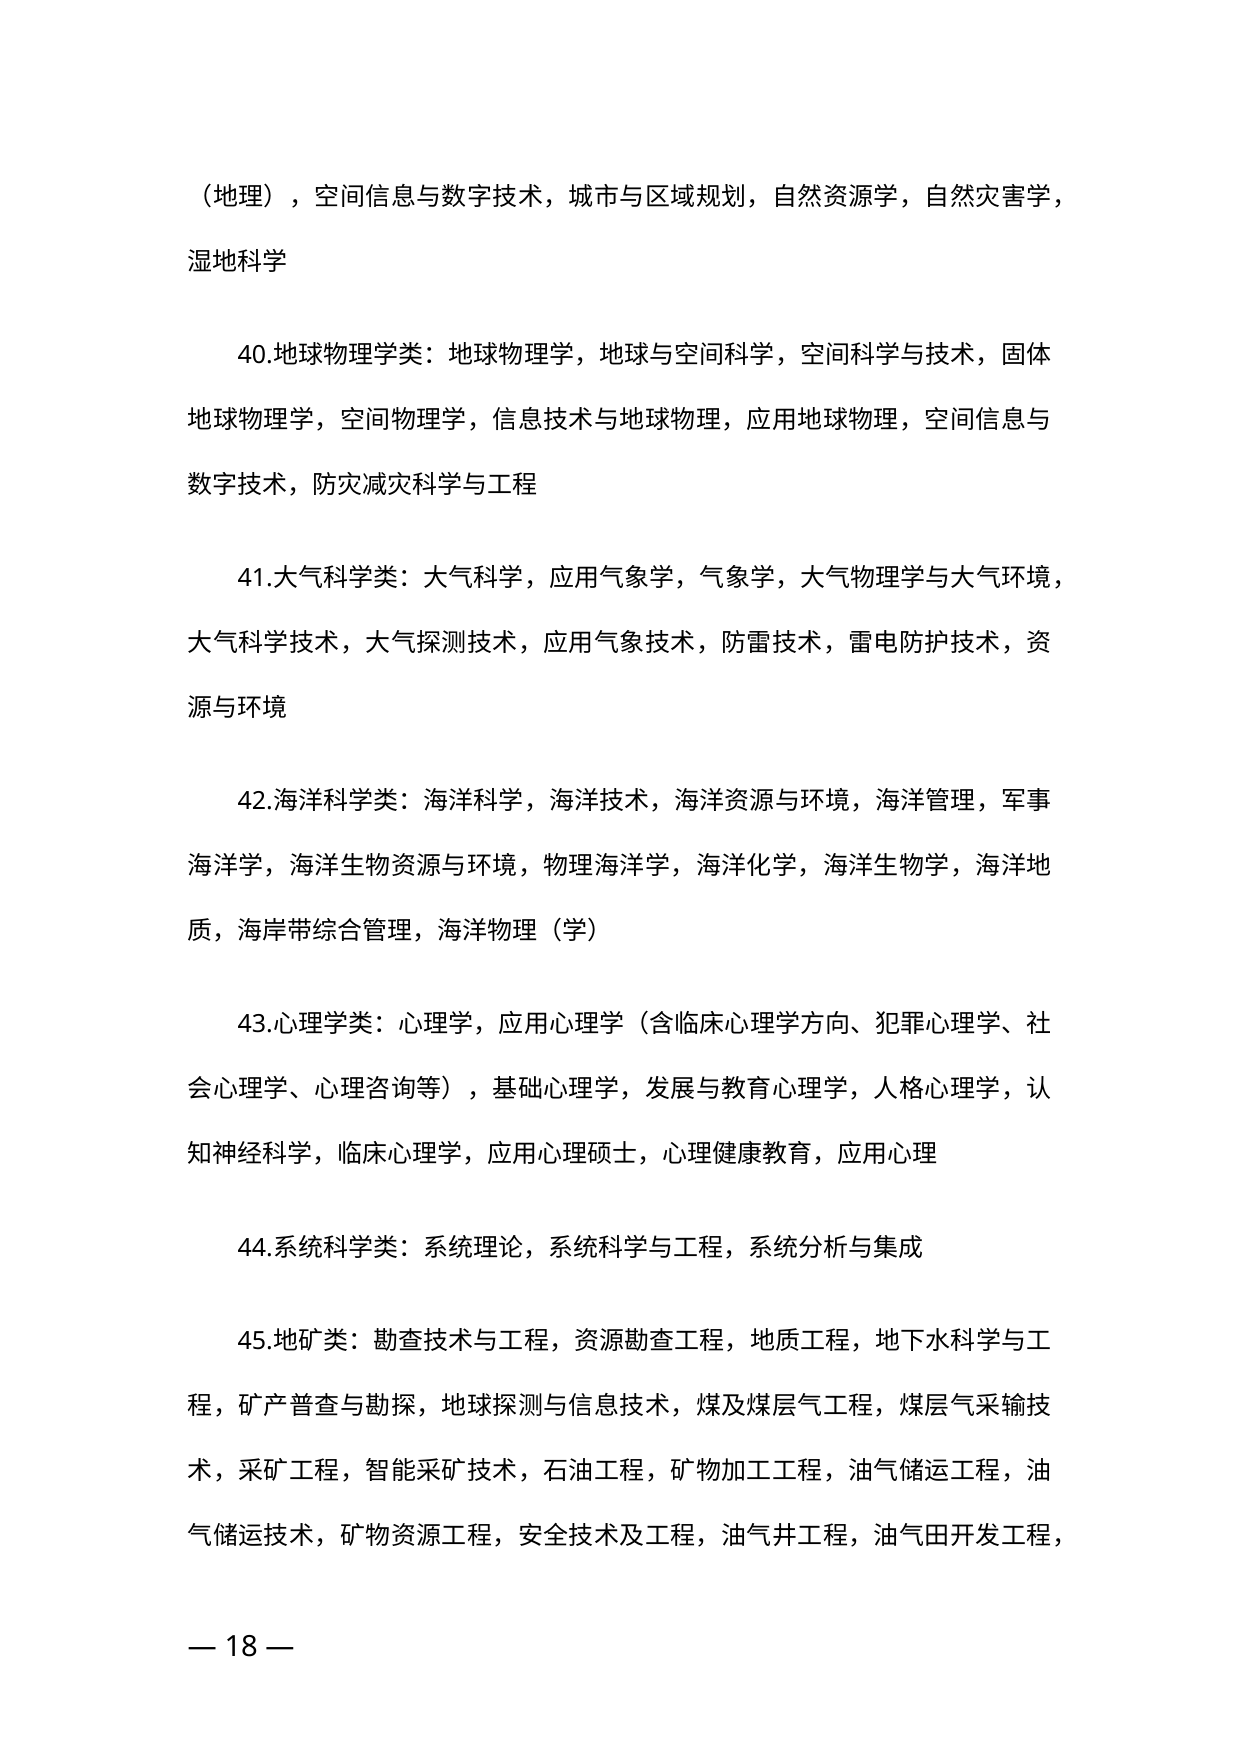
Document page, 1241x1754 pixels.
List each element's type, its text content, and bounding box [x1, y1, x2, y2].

text 41.大气科学类：大气科学，应用气象学，气象学，大气物理学与大气环境，大气科学技术，大气探测技术，应用气象技术，防雷技术，雷电防护技术，资源与环境 [187, 543, 1053, 738]
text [187, 1306, 1053, 1566]
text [187, 162, 1053, 292]
text 44.系统科学类：系统理论，系统科学与工程，系统分析与集成 [187, 1213, 1053, 1278]
text 43.心理学类：心理学，应用心理学（含临床心理学方向、犯罪心理学、社会心理学、心理咨询等），基础心理学，发展与教育心理学，人格心理学，认知神经科学，临床心理学，应用心理硕士，心理健康教育，应用心理 [187, 989, 1053, 1184]
text 40.地球物理学类：地球物理学，地球与空间科学，空间科学与技术，固体地球物理学，空间物理学，信息技术与地球物理，应用地球物理，空间信息与数字技术，防灾减灾科学与工程 [187, 320, 1053, 515]
text 42.海洋科学类：海洋科学，海洋技术，海洋资源与环境，海洋管理，军事海洋学，海洋生物资源与环境，物理海洋学，海洋化学，海洋生物学，海洋地质，海岸带综合管理，海洋物理（学） [187, 766, 1053, 961]
